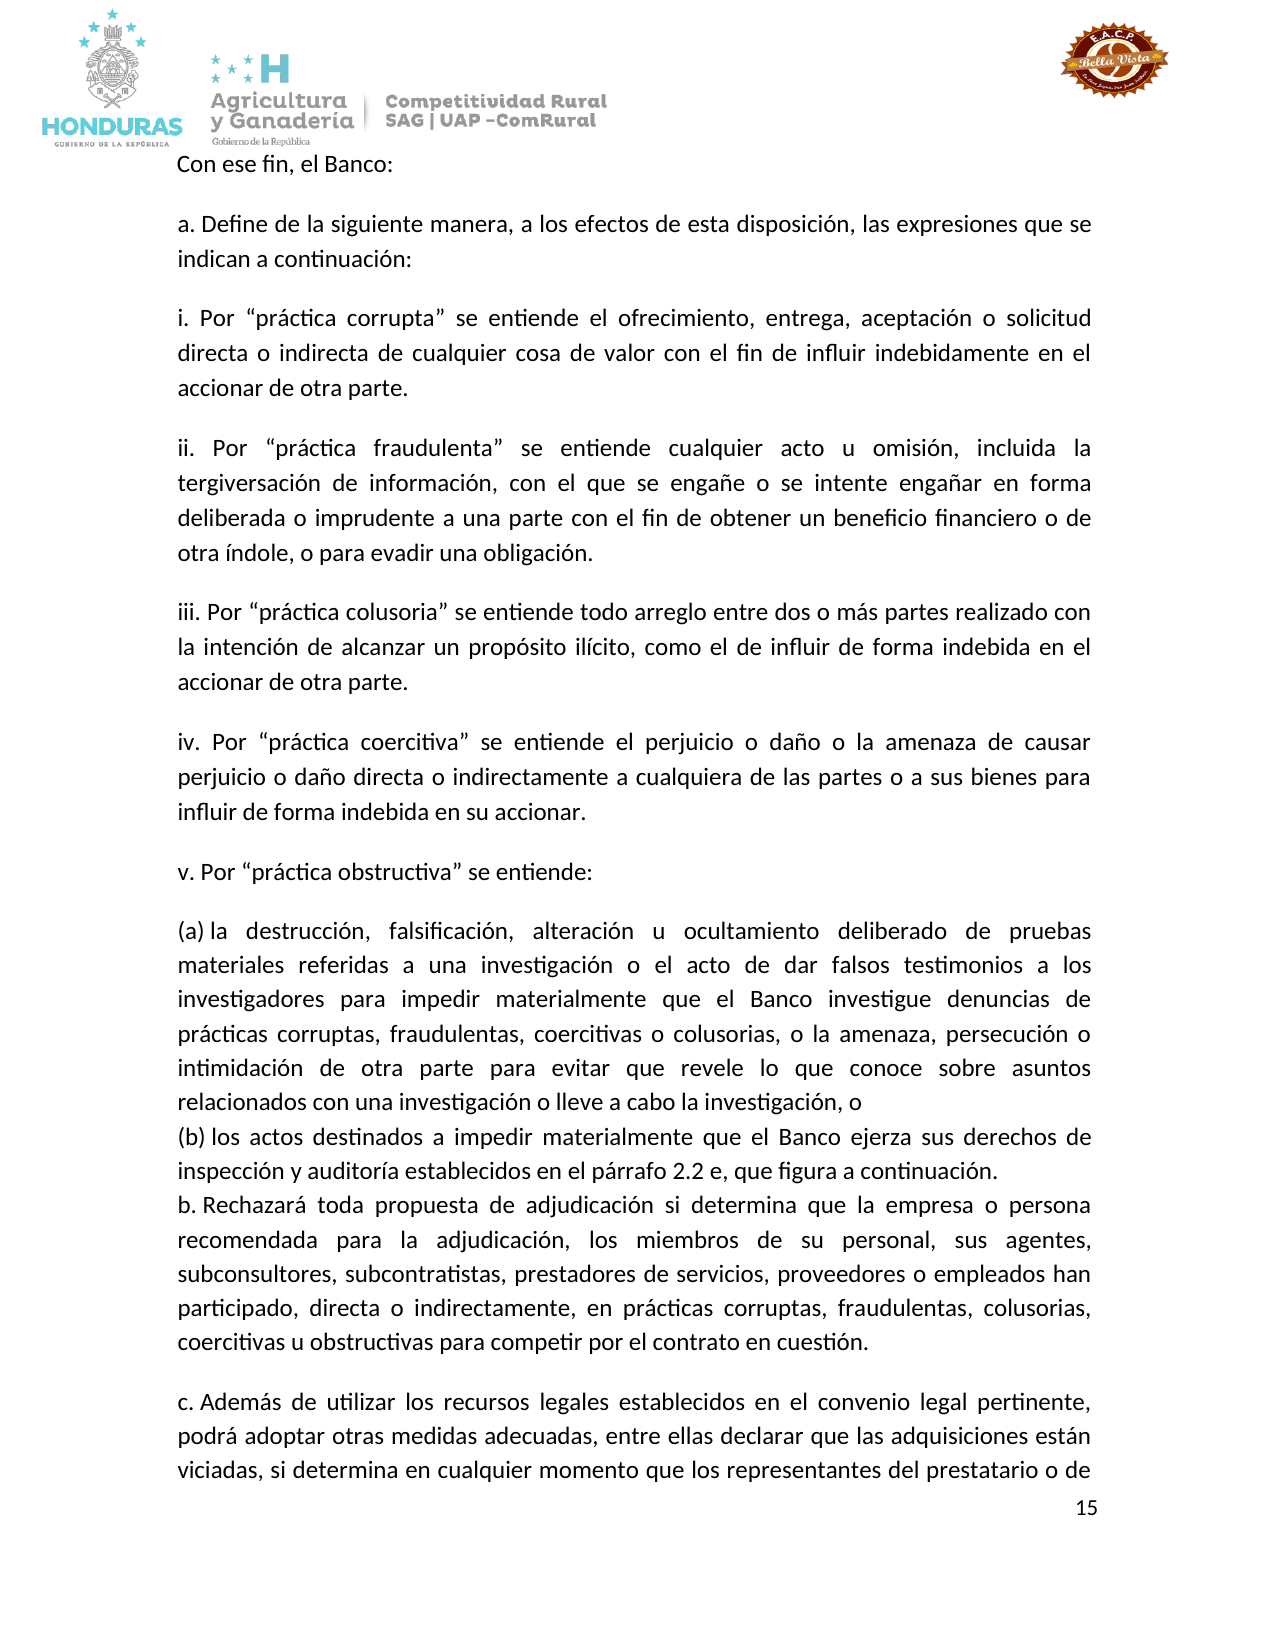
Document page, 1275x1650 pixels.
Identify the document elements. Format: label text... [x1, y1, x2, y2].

list los actos destinados a impedir materialmente que el Banco ejerza sus derechos de inspección y auditoría establecidos en el párrafo 2.2 e, que figura a continuación. [177, 1121, 1093, 1186]
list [177, 1386, 1093, 1485]
text ii. Por “práctica fraudulenta” se entiende cualquier acto u omisión, incluida la tergiversación de información, con el que se engañe o se intente engañar en forma deliberada o imprudente a una parte con el fin de obtener un beneficio financiero o de otra índole, o para evadir una obligación. [177, 432, 1093, 567]
text iii. Por “práctica colusoria” se entiende todo arreglo entre dos o más partes realizado con la intención de alcanzar un propósito ilícito, como el de influir de forma indebida en el accionar de otra parte. [177, 597, 1093, 697]
list Define de la siguiente manera, a los efectos de esta disposición, las expresiones que se indican a continuación: [177, 208, 1093, 273]
text iv. Por “práctica coercitiva” se entiende el perjuicio o daño o la amenaza de causar perjuicio o daño directa o indirectamente a cualquiera de las partes o a sus bienes para influir de forma indebida en su accionar. [177, 726, 1093, 827]
picture [18, 0, 617, 161]
text i. Por “práctica corrupta” se entiende el ofrecimiento, entrega, aceptación o solicitud directa o indirecta de cualquier cosa de valor con el fin de influir indebidamente en el accionar de otra parte. [177, 302, 1093, 403]
picture [1046, 7, 1183, 113]
list Rechazará toda propuesta de adjudicación si determina que la empresa o persona recomendada para la adjudicación, los miembros de su personal, sus agentes, subconsultores, subcontratistas, prestadores de servicios, proveedores o empleados han participado, directa o indirectamente, en prácticas corruptas, fraudulentas, colusorias, coercitivas u obstructivas para competir por el contrato en cuestión. [177, 1190, 1093, 1357]
text Con ese fin, el Banco: [177, 148, 1093, 178]
list la destrucción, falsificación, alteración u ocultamiento deliberado de pruebas materiales referidas a una investigación o el acto de dar falsos testimonios a los investigadores para impedir materialmente que el Banco investigue denuncias de prácticas corruptas, fraudulentas, coercitivas o colusorias, o la amenaza, persecución o intimidación de otra parte para evitar que revele lo que conoce sobre asuntos relacionados con una investigación o lleve a cabo la investigación, o [177, 915, 1093, 1117]
text v. Por “práctica obstructiva” se entiende: [177, 856, 1093, 886]
